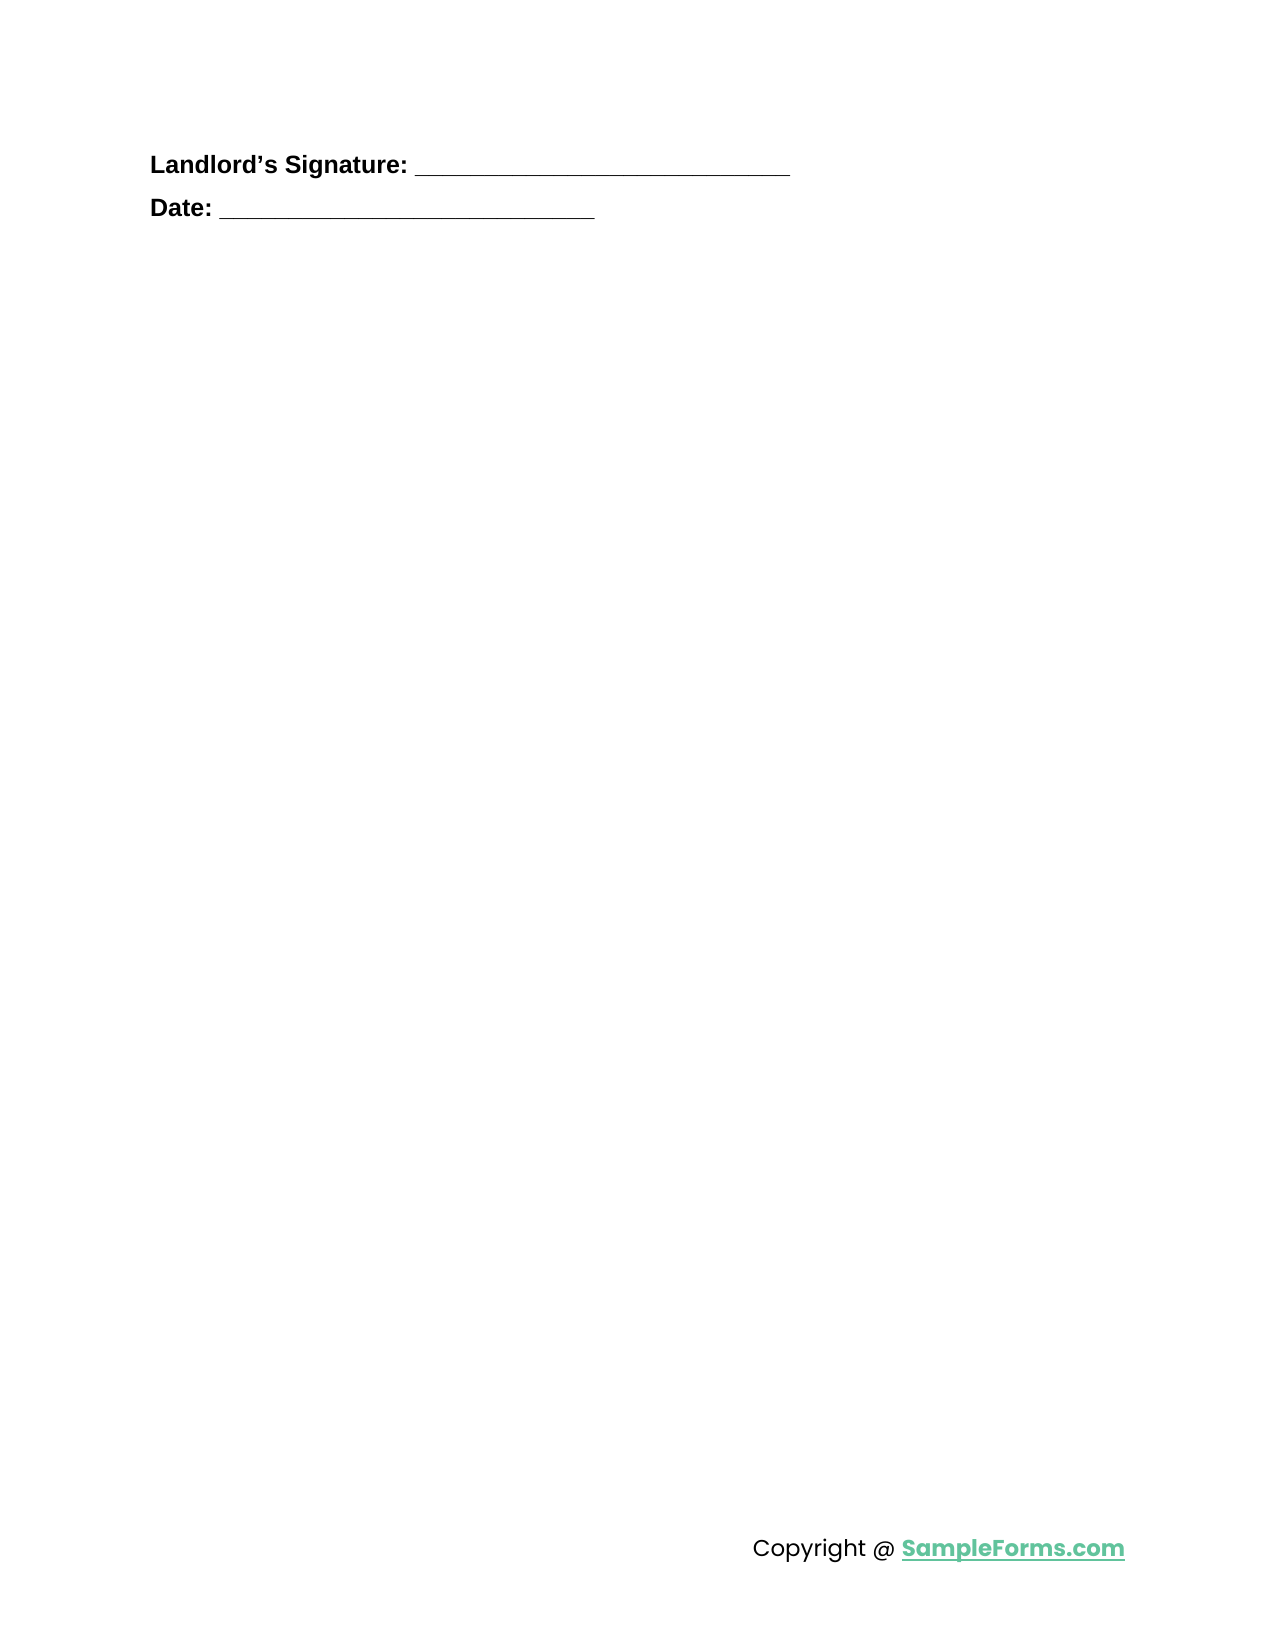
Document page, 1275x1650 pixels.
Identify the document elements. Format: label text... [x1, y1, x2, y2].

text Landlord’s Signature: ___________________________ Date: ___________________________ [150, 150, 1125, 222]
